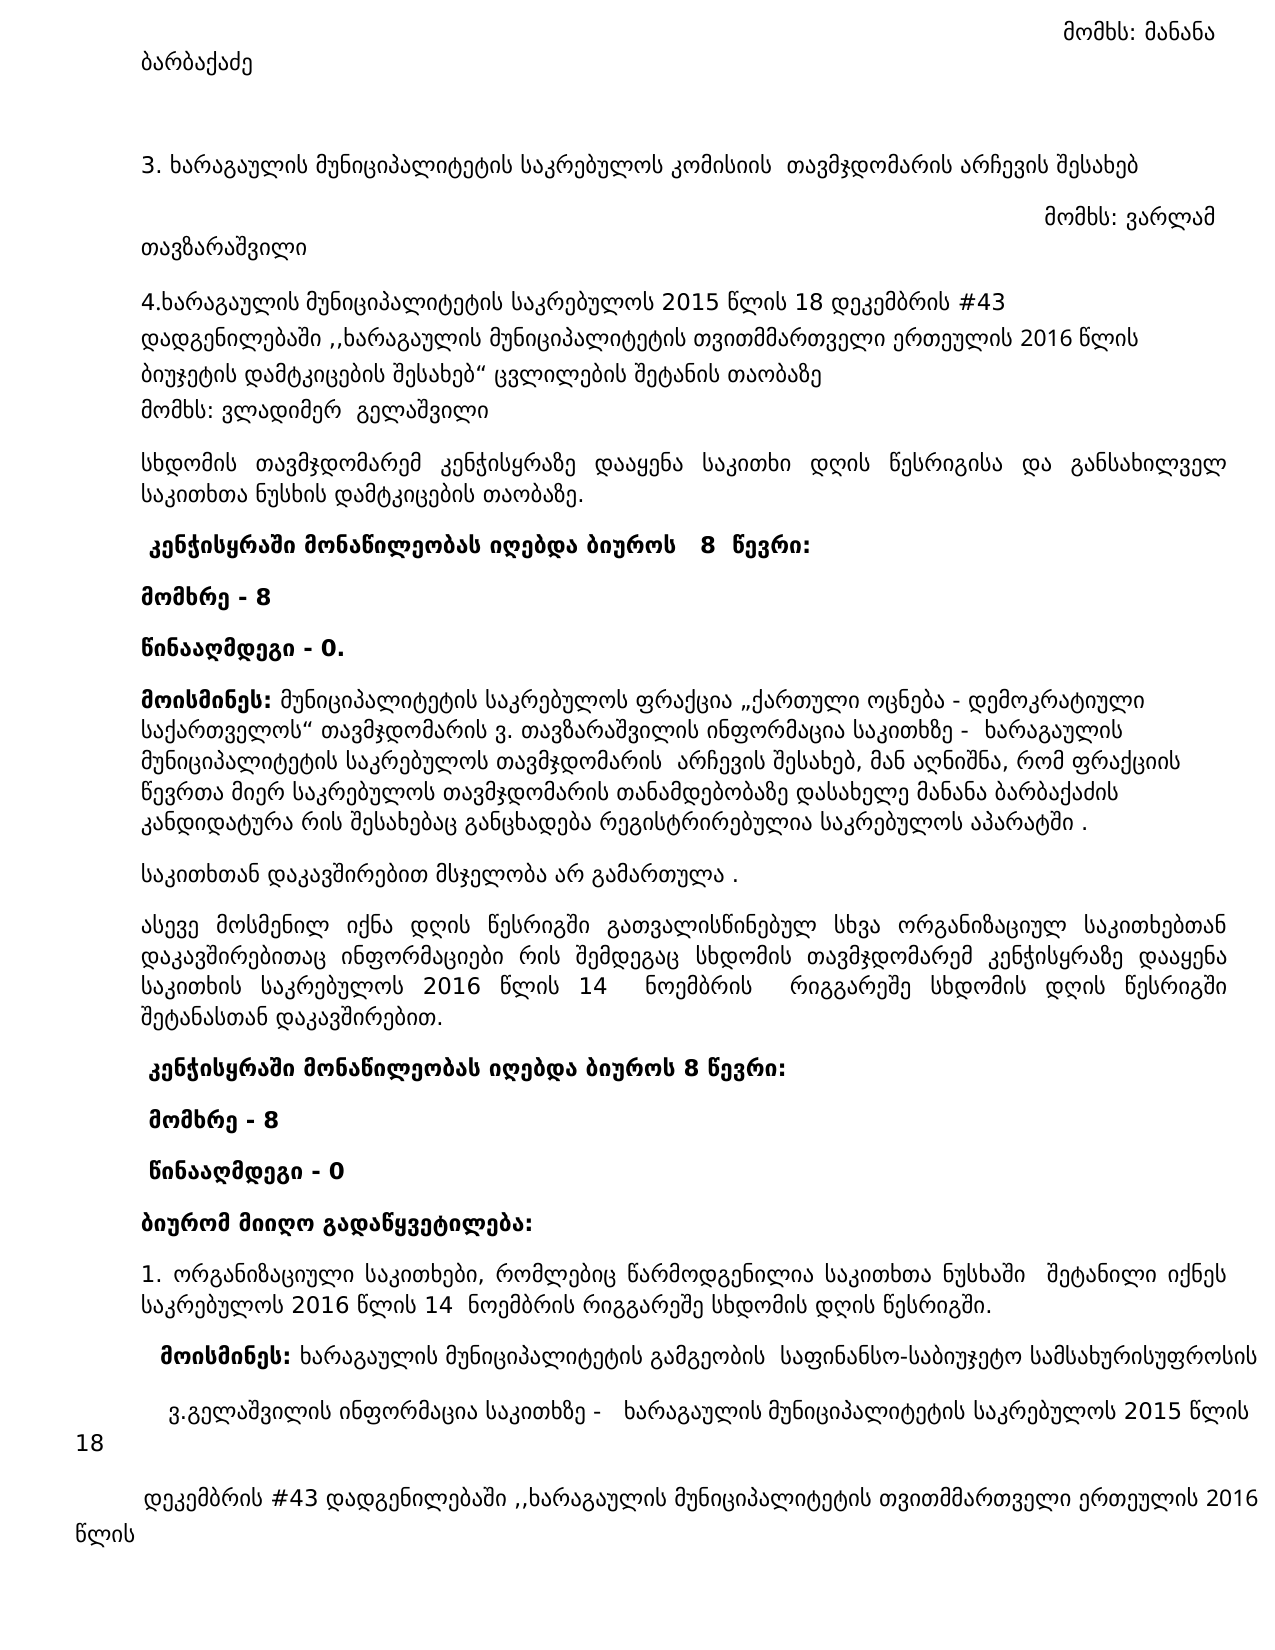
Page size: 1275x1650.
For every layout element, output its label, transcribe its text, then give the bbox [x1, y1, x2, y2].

text დეკემბრის #43 დადგენილებაში ,,ხარაგაულის მუნიციპალიტეტის თვითმმართველი ერთეულის 2016 წლის [56, 1482, 1259, 1549]
text ბიურომ მიიღო გადაწყვეტილება: [141, 1210, 1228, 1237]
text მომხრე - 8 [141, 1107, 1228, 1134]
text მოისმინეს: ხარაგაულის მუნიციპალიტეტის გამგეობის საფინანსო-საბიუჯეტო სამსახურისუფროსის [56, 1343, 1259, 1370]
text სხდომის თავმჯდომარემ კენჭისყრაზე დააყენა საკითხი დღის წესრიგისა და განსახილველ საკითხთა ნუსხის დამტკიცების თაობაზე. [141, 450, 1228, 508]
text ვ.გელაშვილის ინფორმაცია საკითხზე - ხარაგაულის მუნიციპალიტეტის საკრებულოს 2015 წლის 18 [56, 1395, 1259, 1457]
text მოისმინეს: მუნიციპალიტეტის საკრებულოს ფრაქცია „ქართული ოცნება - დემოკრატიული საქართველოს“ თავმჯდომარის ვ. თავზარაშვილის ინფორმაცია საკითხზე - ხარაგაულის მუნიციპალიტეტის საკრებულოს თავმჯდომარის არჩევის შესახებ, მან აღნიშნა, რომ ფრაქციის წევრთა მიერ საკრებულოს თავმჯდომარის თანამდებობაზე დასახელე მანანა ბარბაქაძის კანდიდატურა რის შესახებაც განცხადება რეგისტრირებულია საკრებულოს აპარატში . [141, 687, 1228, 836]
text წინააღმდეგი - 0 [141, 1158, 1228, 1185]
text 3. ხარაგაულის მუნიციპალიტეტის საკრებულოს კომისიის თავმჯდომარის არჩევის შესახებ [141, 152, 1228, 179]
text მომხრე - 8 [141, 584, 1228, 611]
text მომხს: ვარლამ თავზარაშვილი [141, 204, 1228, 261]
text 4.ხარაგაულის მუნიციპალიტეტის საკრებულოს 2015 წლის 18 დეკემბრის #43 დადგენილებაში ,,ხარაგაულის მუნიციპალიტეტის თვითმმართველი ერთეულის 2016 წლის ბიუჯეტის დამტკიცების შესახებ“ ცვლილების შეტანის თაობაზე მომხს: ვლადიმერ გელაშვილი [141, 286, 1228, 425]
text 1. ორგანიზაციული საკითხები, რომლებიც წარმოდგენილია საკითხთა ნუსხაში შეტანილი იქნეს საკრებულოს 2016 წლის 14 ნოემბრის რიგგარეშე სხდომის დღის წესრიგში. [141, 1261, 1228, 1319]
text ასევე მოსმენილ იქნა დღის წესრიგში გათვალისწინებულ სხვა ორგანიზაციულ საკითხებთან დაკავშირებითაც ინფორმაციები რის შემდეგაც სხდომის თავმჯდომარემ კენჭისყრაზე დააყენა საკითხის საკრებულოს 2016 წლის 14 ნოემბრის რიგგარეშე სხდომის დღის წესრიგში შეტანასთან დაკავშირებით. [141, 912, 1228, 1031]
text წინააღმდეგი - 0. [141, 635, 1228, 662]
text საკითხთან დაკავშირებით მსჯელობა არ გამართულა . [141, 861, 1228, 887]
text კენჭისყრაში მონაწილეობას იღებდა ბიუროს 8 წევრი: [141, 1056, 1228, 1082]
text მომხს: მანანა ბარბაქაძე [141, 19, 1228, 76]
text კენჭისყრაში მონაწილეობას იღებდა ბიუროს 8 წევრი: [141, 532, 1228, 559]
